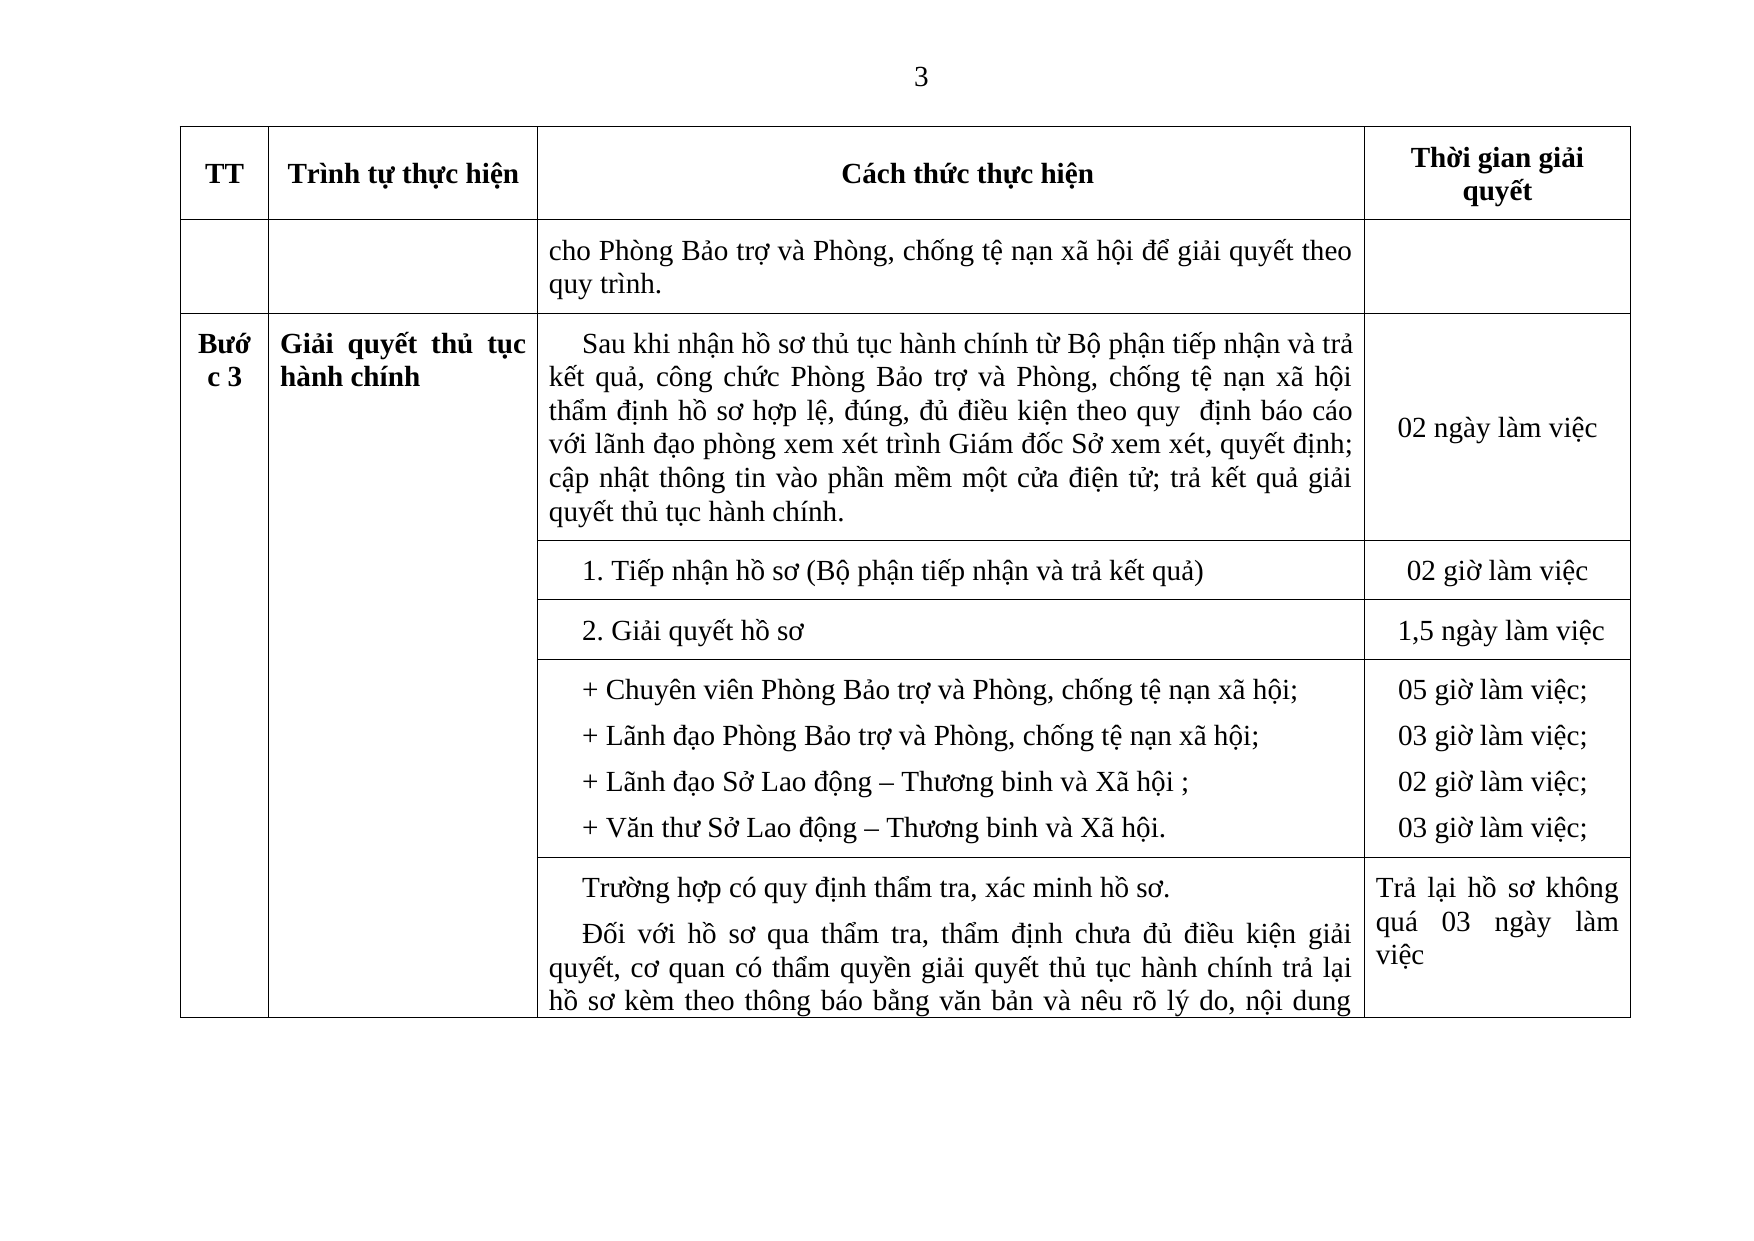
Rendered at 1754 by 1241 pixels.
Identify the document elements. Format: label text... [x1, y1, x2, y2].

table_cell 05 giờ làm việc; 03 giờ làm việc; 02 giờ làm việc; 03 giờ làm việc; [1365, 660, 1630, 857]
table_cell Giải quyết thủ tục hành chính [269, 314, 537, 1017]
table_header Thời gian giải quyết [1365, 127, 1630, 219]
table_cell 02 ngày làm việc [1365, 314, 1630, 540]
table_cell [538, 858, 1364, 1017]
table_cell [1365, 220, 1630, 312]
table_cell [538, 220, 1364, 312]
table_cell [1365, 858, 1630, 1017]
table_header Trình tự thực hiện [269, 127, 537, 219]
table_cell 02 giờ làm việc [1365, 541, 1630, 599]
table_cell Bước 3 [181, 314, 268, 1017]
table_header Cách thức thực hiện [538, 127, 1364, 219]
table_cell Sau khi nhận hồ sơ thủ tục hành chính từ Bộ phận tiếp nhận và trả kết quả, công chức Phòng Bảo trợ và Phòng, chống tệ nạn xã hội thẩm định hồ sơ hợp lệ, đúng, đủ điều kiện theo quy định báo cáo với lãnh đạo phòng xem xét trình Giám đốc Sở xem xét, quyết định; cập nhật thông tin vào phần mềm một cửa điện tử; trả kết quả giải quyết thủ tục hành chính. [538, 314, 1364, 540]
table_header TT [181, 127, 268, 219]
table_cell 1. Tiếp nhận hồ sơ (Bộ phận tiếp nhận và trả kết quả) [538, 541, 1364, 599]
table_cell 2. Giải quyết hồ sơ [538, 600, 1364, 659]
table_cell 1,5 ngày làm việc [1365, 600, 1630, 659]
table_cell + Chuyên viên Phòng Bảo trợ và Phòng, chống tệ nạn xã hội; + Lãnh đạo Phòng Bảo trợ và Phòng, chống tệ nạn xã hội; + Lãnh đạo Sở Lao động – Thương binh và Xã hội ; + Văn thư Sở Lao động – Thương binh và Xã hội. [538, 660, 1364, 857]
